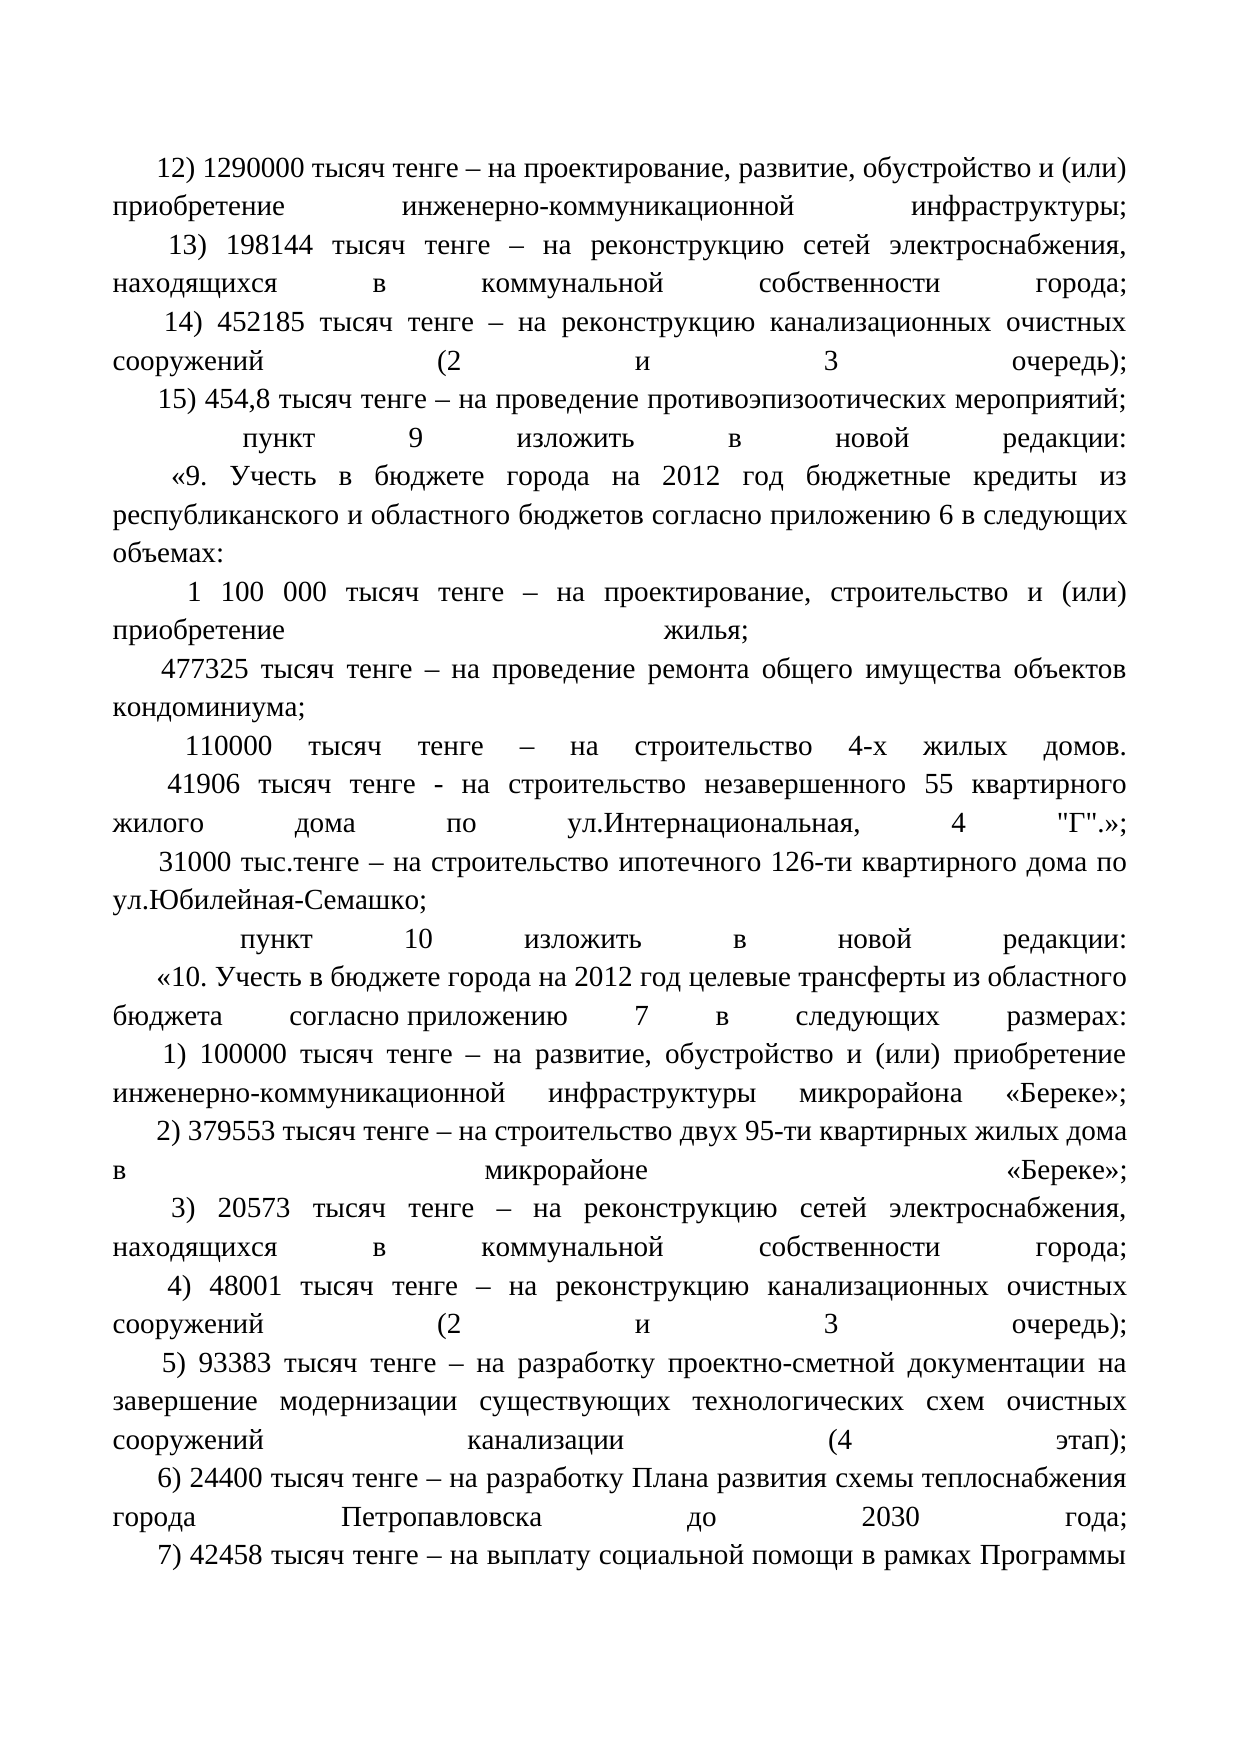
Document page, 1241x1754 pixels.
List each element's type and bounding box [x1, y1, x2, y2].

text [112, 150, 1128, 1571]
